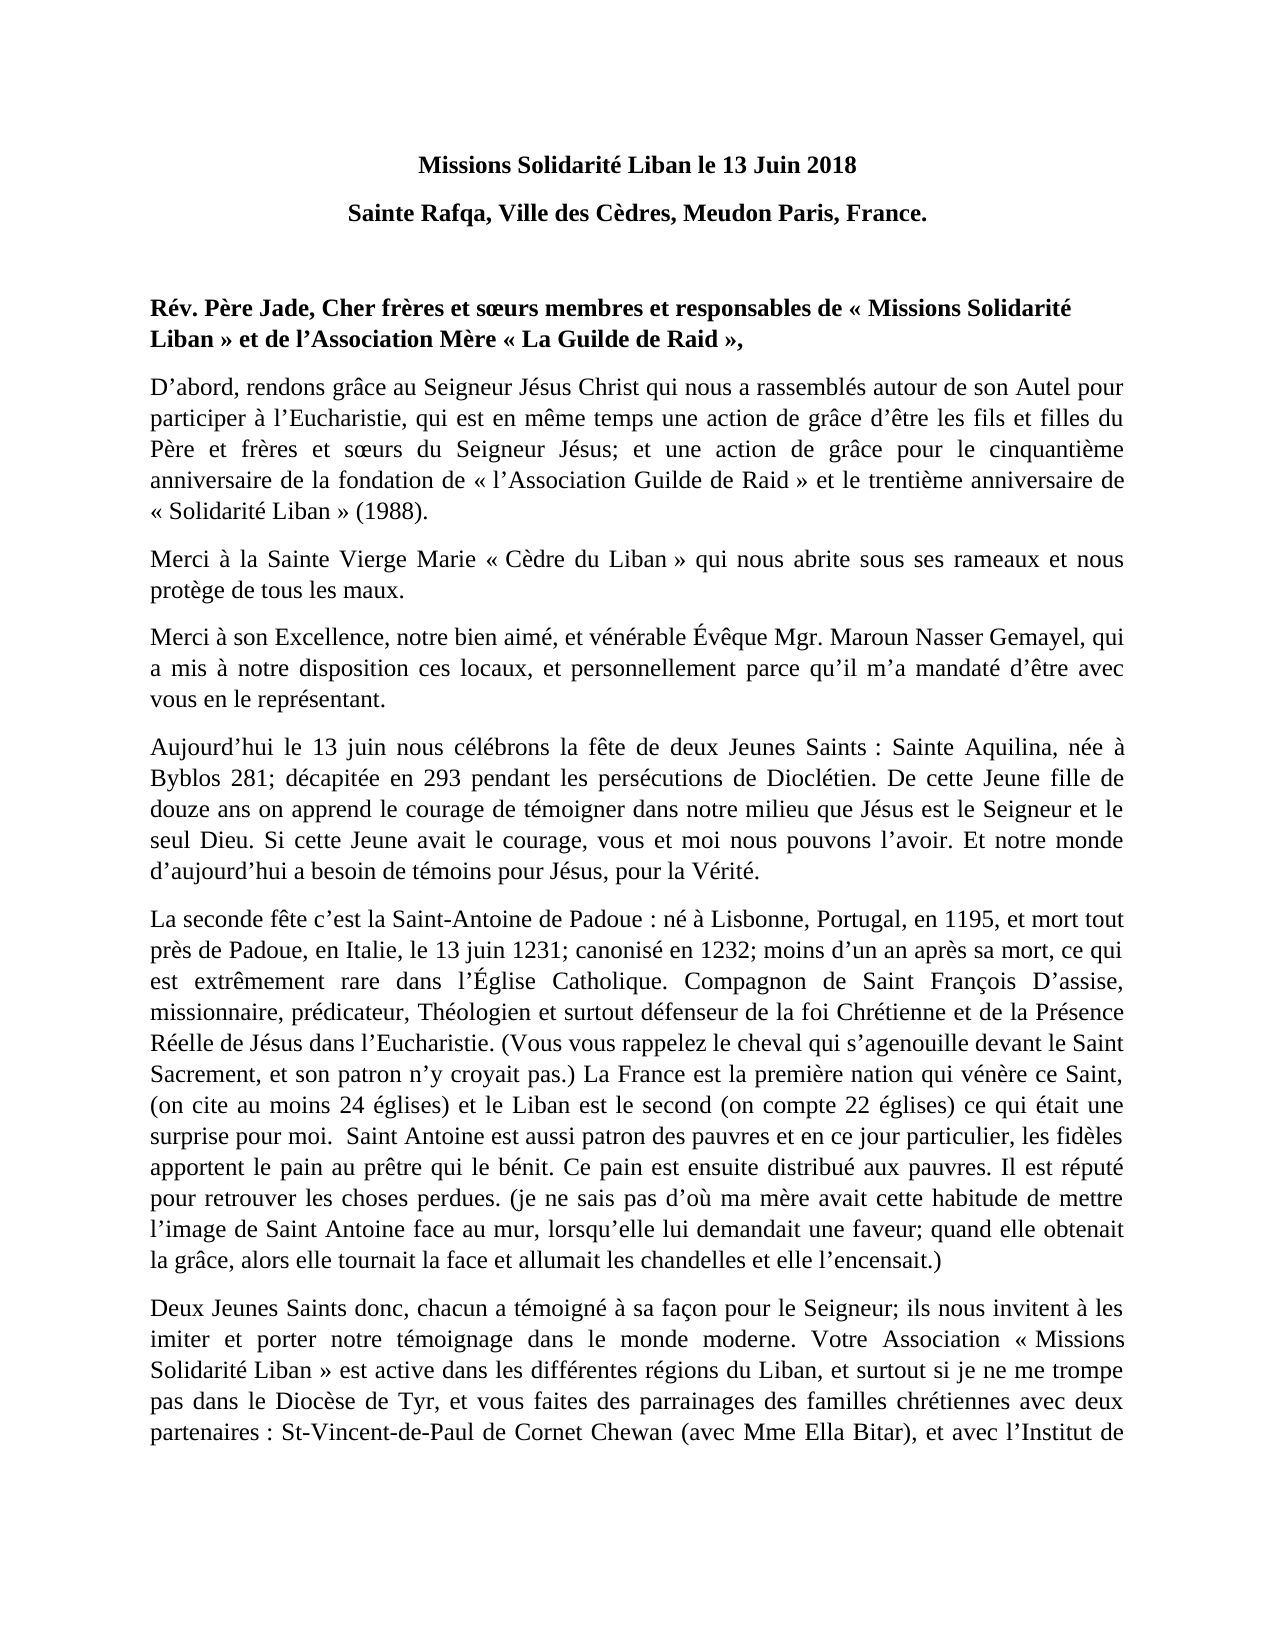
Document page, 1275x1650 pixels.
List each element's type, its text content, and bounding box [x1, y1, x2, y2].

text Rév. Père Jade, Cher frères et sœurs membres et responsables de « Missions Solidarité Liban » et de l’Association Mère « La Guilde de Raid », [150, 293, 1125, 353]
text Merci à la Sainte Vierge Marie « Cèdre du Liban » qui nous abrite sous ses rameaux et nous protège de tous les maux. [150, 544, 1125, 603]
text D’abord, rendons grâce au Seigneur Jésus Christ qui nous a rassemblés autour de son Autel pour participer à l’Eucharistie, qui est en même temps une action de grâce d’être les fils et filles du Père et frères et sœurs du Seigneur Jésus; et une action de grâce pour le cinquantième anniversaire de la fondation de « l’Association Guilde de Raid » et le trentième anniversaire de « Solidarité Liban » (1988). [150, 372, 1125, 525]
text La seconde fête c’est la Saint-Antoine de Padoue : né à Lisbonne, Portugal, en 1195, et mort tout près de Padoue, en Italie, le 13 juin 1231; canonisé en 1232; moins d’un an après sa mort, ce qui est extrêmement rare dans l’Église Catholique. Compagnon de Saint François D’assise, missionnaire, prédicateur, Théologien et surtout défenseur de la foi Chrétienne et de la Présence Réelle de Jésus dans l’Eucharistie. (Vous vous rappelez le cheval qui s’agenouille devant le Saint Sacrement, et son patron n’y croyait pas.) La France est la première nation qui vénère ce Saint, (on cite au moins 24 églises) et le Liban est le second (on compte 22 églises) ce qui était une surprise pour moi. Saint Antoine est aussi patron des pauvres et en ce jour particulier, les fidèles apportent le pain au prêtre qui le bénit. Ce pain est ensuite distribué aux pauvres. Il est réputé pour retrouver les choses perdues. (je ne sais pas d’où ma mère avait cette habitude de mettre l’image de Saint Antoine face au mur, lorsqu’elle lui demandait une faveur; quand elle obtenait la grâce, alors elle tournait la face et allumait les chandelles et elle l’encensait.) [150, 904, 1125, 1274]
text Sainte Rafqa, Ville des Cèdres, Meudon Paris, France. [150, 198, 1125, 226]
text Merci à son Excellence, notre bien aimé, et vénérable Évêque Mgr. Maroun Nasser Gemayel, qui a mis à notre disposition ces locaux, et personnellement parce qu’il m’a mandaté d’être avec vous en le représentant. [150, 622, 1125, 713]
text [150, 1293, 1125, 1446]
text Aujourd’hui le 13 juin nous célébrons la fête de deux Jeunes Saints : Sainte Aquilina, née à Byblos 281; décapitée en 293 pendant les persécutions de Dioclétien. De cette Jeune fille de douze ans on apprend le courage de témoigner dans notre milieu que Jésus est le Seigneur et le seul Dieu. Si cette Jeune avait le courage, vous et moi nous pouvons l’avoir. Et notre monde d’aujourd’hui a besoin de témoins pour Jésus, pour la Vérité. [150, 732, 1125, 885]
text Missions Solidarité Liban le 13 Juin 2018 [150, 150, 1125, 179]
